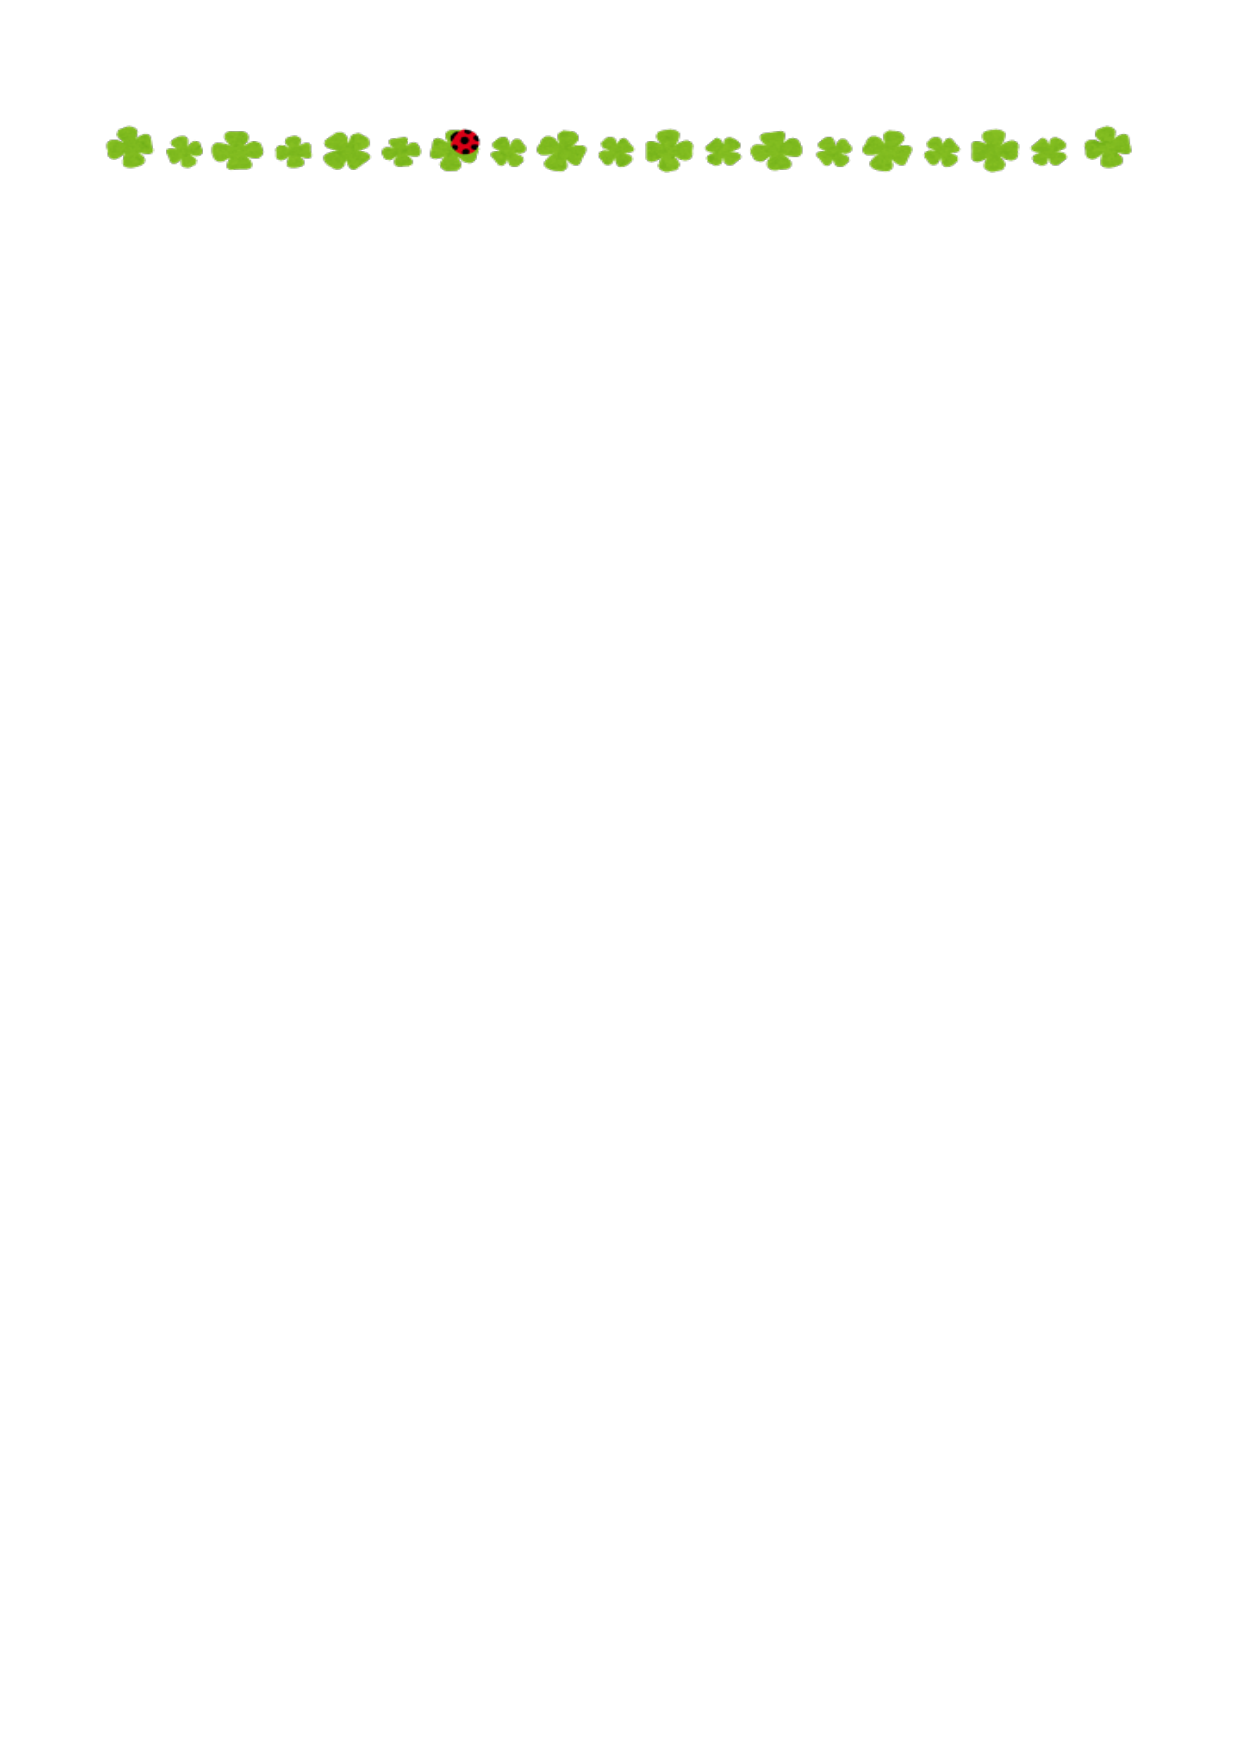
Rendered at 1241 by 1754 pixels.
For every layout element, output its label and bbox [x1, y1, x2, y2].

picture [103, 123, 1137, 177]
